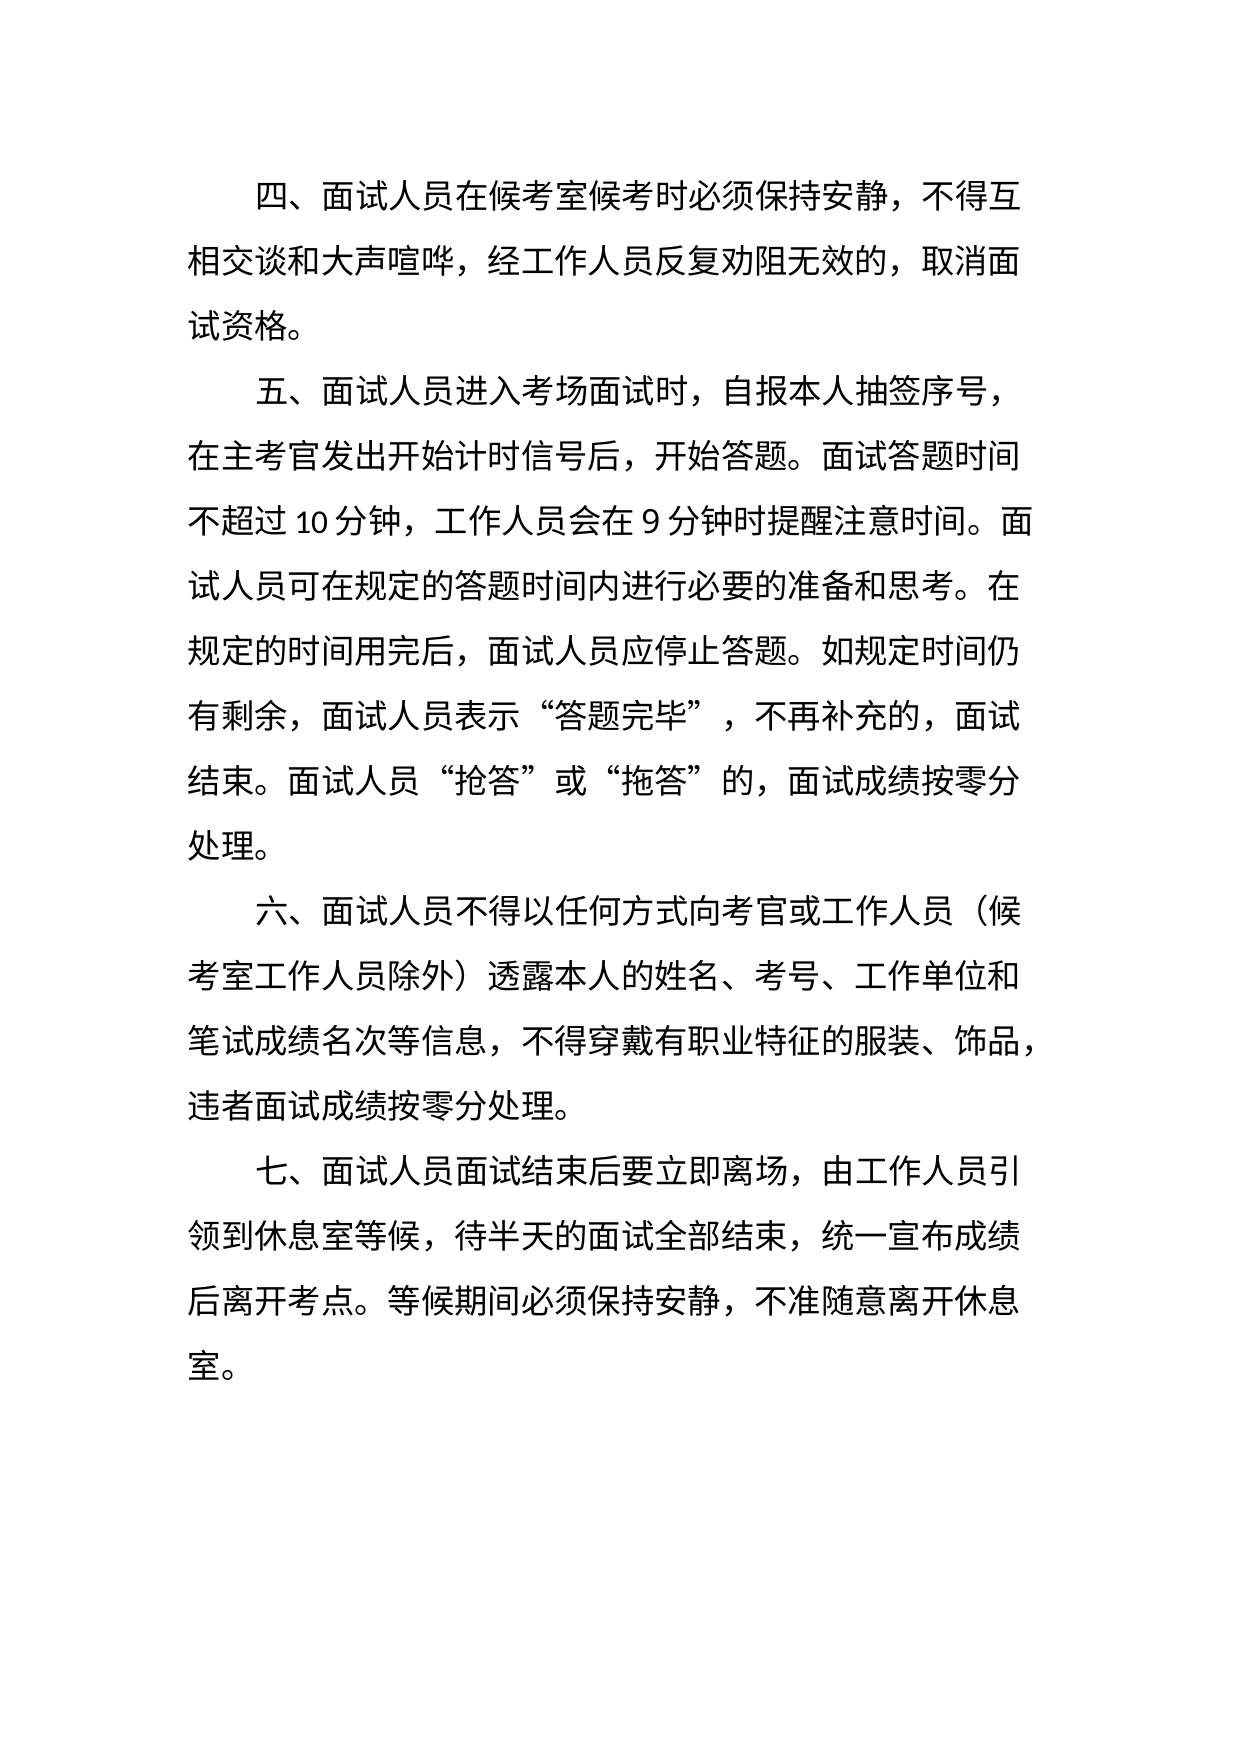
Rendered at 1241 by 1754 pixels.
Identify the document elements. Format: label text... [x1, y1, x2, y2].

text 七、面试人员面试结束后要立即离场，由工作人员引领到休息室等候，待半天的面试全部结束，统一宣布成绩后离开考点。等候期间必须保持安静，不准随意离开休息室。 [187, 1137, 1053, 1397]
text 五、面试人员进入考场面试时，自报本人抽签序号，在主考官发出开始计时信号后，开始答题。面试答题时间不超过10分钟，工作人员会在9分钟时提醒注意时间。面试人员可在规定的答题时间内进行必要的准备和思考。在规定的时间用完后，面试人员应停止答题。如规定时间仍有剩余，面试人员表示“答题完毕”，不再补充的，面试结束。面试人员“抢答”或“拖答”的，面试成绩按零分处理。 [187, 357, 1053, 877]
text 六、面试人员不得以任何方式向考官或工作人员（候考室工作人员除外）透露本人的姓名、考号、工作单位和笔试成绩名次等信息，不得穿戴有职业特征的服装、饰品，违者面试成绩按零分处理。 [187, 877, 1053, 1137]
text 四、面试人员在候考室候考时必须保持安静，不得互相交谈和大声喧哗，经工作人员反复劝阻无效的，取消面试资格。 [187, 162, 1053, 357]
